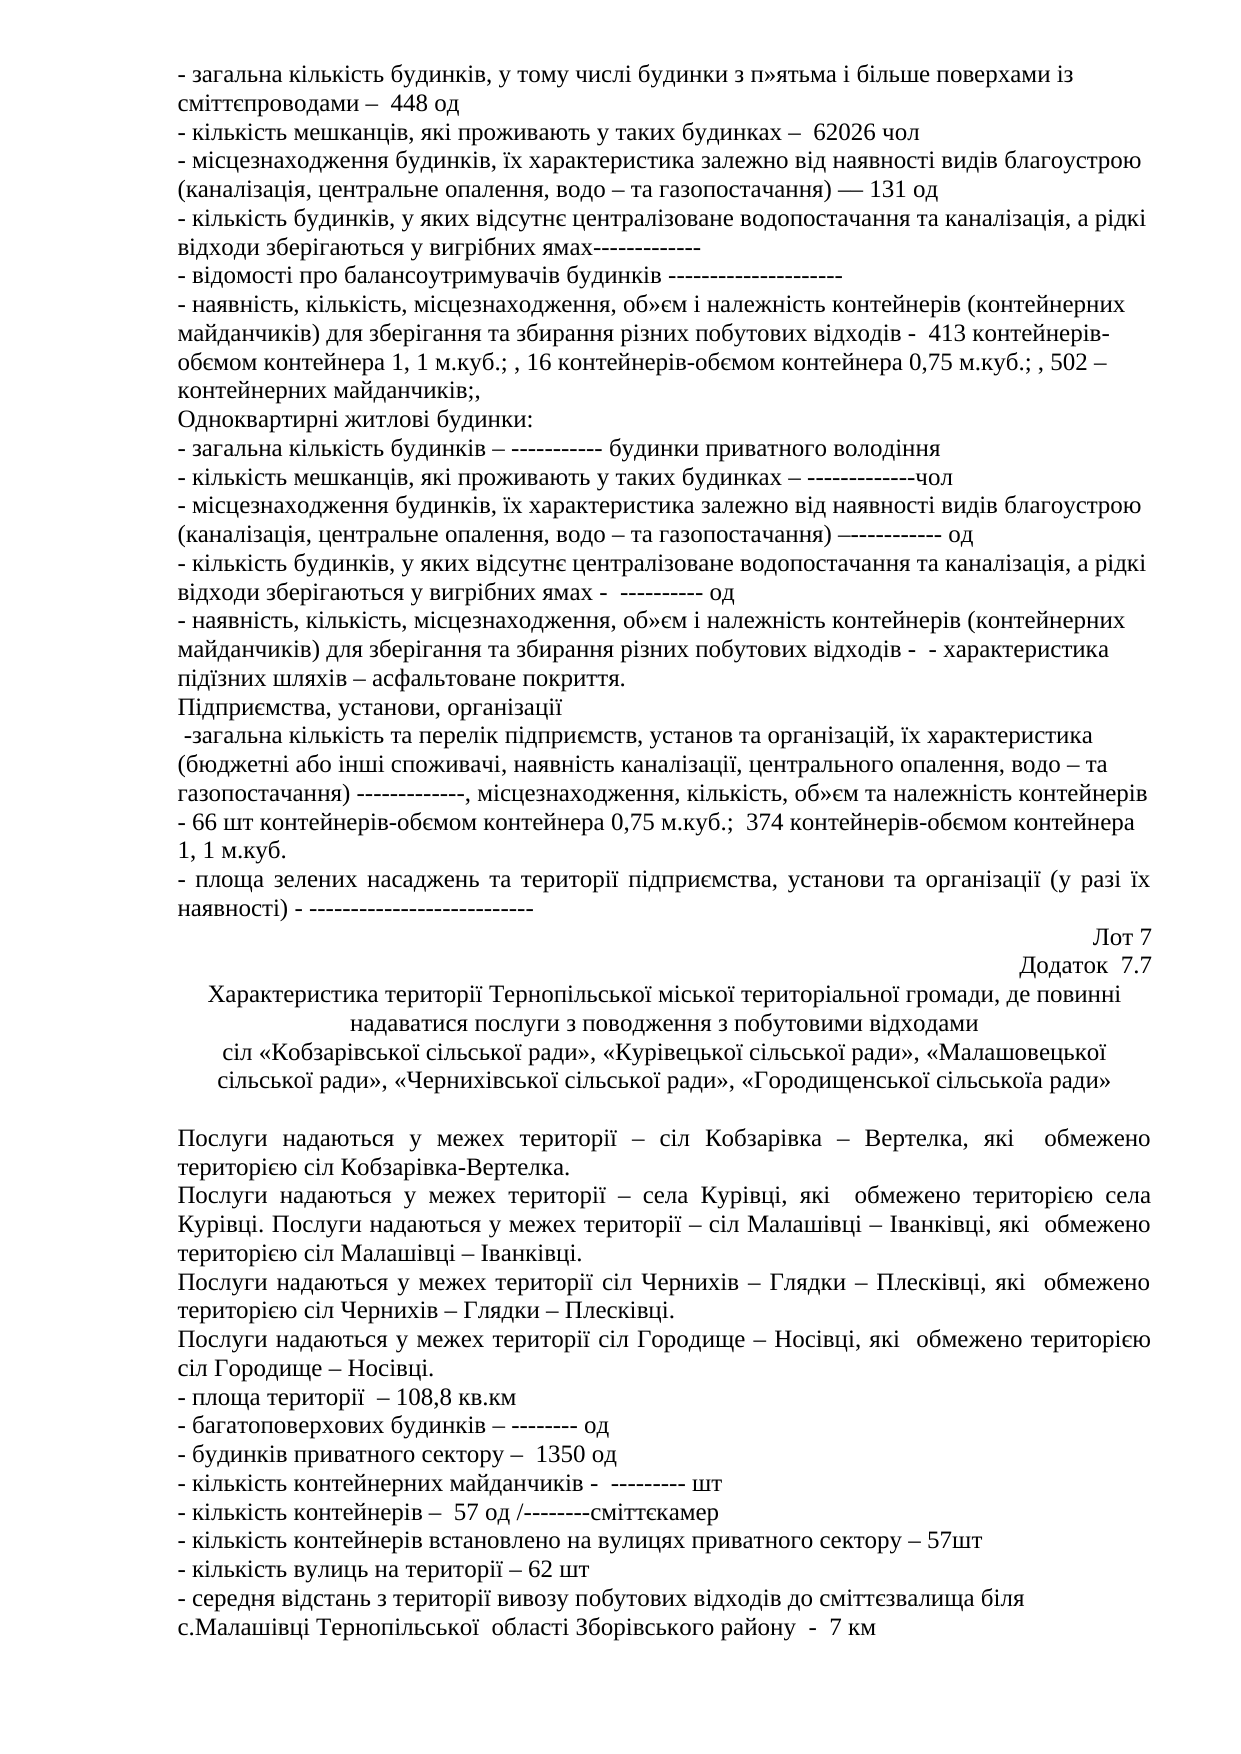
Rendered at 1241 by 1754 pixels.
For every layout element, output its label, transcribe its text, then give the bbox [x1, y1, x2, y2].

text - середня відстань з території вивозу побутових відходів до сміттєзвалища біля с.Малашівці Тернопільської області Зборівського району - 7 км [177, 1583, 1152, 1640]
text - площа території – 108,8 кв.км [177, 1382, 1152, 1410]
text - відомості про балансоутримувачів будинків --------------------- [177, 260, 1152, 289]
text - кількість вулиць на території – 62 шт [177, 1554, 1152, 1583]
text Підприємства, установи, організації [177, 692, 1152, 720]
text - кількість контейнерів встановлено на вулицях приватного сектору – 57шт [177, 1525, 1152, 1554]
text - кількість контейнерів – 57 од /--------сміттєкамер [177, 1497, 1152, 1525]
text - наявність, кількість, місцезнаходження, об»єм і належність контейнерів (контейнерних майданчиків) для зберігання та збирання різних побутових відходів - 413 контейнерів-обємом контейнера 1, 1 м.куб.; , 16 контейнерів-обємом контейнера 0,75 м.куб.; , 502 – контейнерних майданчиків;, [177, 289, 1152, 404]
text - площа зелених насаджень та території підприємства, установи та організації (у разі їх наявності) - --------------------------- [177, 864, 1152, 922]
text - кількість контейнерних майданчиків - --------- шт [177, 1468, 1152, 1497]
text - кількість будинків, у яких відсутнє централізоване водопостачання та каналізація, а рідкі відходи зберігаються у вигрібних ямах - ---------- од [177, 548, 1152, 605]
text Послуги надаються у межех території сіл Городище – Носівці, які обмежено територією сіл Городище – Носівці. [177, 1324, 1152, 1382]
text - будинків приватного сектору – 1350 од [177, 1439, 1152, 1468]
text -загальна кількість та перелік підприємств, установ та організацій, їх характеристика (бюджетні або інші споживачі, наявність каналізації, центрального опалення, водо – та газопостачання) -------------, місцезнаходження, кількість, об»єм та належність контейнерів - 66 шт контейнерів-обємом контейнера 0,75 м.куб.; 374 контейнерів-обємом контейнера 1, 1 м.куб. [177, 720, 1152, 864]
text - кількість мешканців, які проживають у таких будинках – 62026 чол [177, 117, 1152, 145]
text Одноквартирні житлові будинки: [177, 404, 1152, 433]
text - місцезнаходження будинків, їх характеристика залежно від наявності видів благоустрою (каналізація, центральне опалення, водо – та газопостачання) –– 131 од [177, 145, 1152, 203]
text - кількість будинків, у яких відсутнє централізоване водопостачання та каналізація, а рідкі відходи зберігаються у вигрібних ямах------------- [177, 203, 1152, 260]
text Додаток 7.7 [177, 950, 1152, 979]
text - загальна кількість будинків, у тому числі будинки з п»ятьма і більше поверхами із сміттєпроводами – 448 од [177, 59, 1152, 117]
text Послуги надаються у межех території – сіл Кобзарівка – Вертелка, які обмежено територією сіл Кобзарівка-Вертелка. [177, 1123, 1152, 1180]
text Послуги надаються у межех території – села Курівці, які обмежено територією села Курівці. Послуги надаються у межех території – сіл Малашівці – Іванківці, які обмежено територією сіл Малашівці – Іванківці. [177, 1180, 1152, 1267]
text Послуги надаються у межех території сіл Чернихів – Глядки – Плесківці, які обмежено територією сіл Чернихів – Глядки – Плесківці. [177, 1267, 1152, 1324]
text Характеристика території Тернопільської міської територіальної громади, де повинні надаватися послуги з поводження з побутовими відходами [177, 979, 1152, 1037]
text Лот 7 [177, 922, 1152, 950]
text - місцезнаходження будинків, їх характеристика залежно від наявності видів благоустрою (каналізація, центральне опалення, водо – та газопостачання) –----------- од [177, 490, 1152, 548]
text - багатоповерхових будинків – -------- од [177, 1410, 1152, 1439]
text - кількість мешканців, які проживають у таких будинках – -------------чол [177, 462, 1152, 490]
text - наявність, кількість, місцезнаходження, об»єм і належність контейнерів (контейнерних майданчиків) для зберігання та збирання різних побутових відходів - - характеристика підїзних шляхів – асфальтоване покриття. [177, 605, 1152, 692]
text сіл «Кобзарівської сільської ради», «Курівецької сільської ради», «Малашовецької сільської ради», «Чернихівської сільської ради», «Городищенської сільськоїа ради» [177, 1037, 1152, 1094]
text - загальна кількість будинків – ----------- будинки приватного володіння [177, 433, 1152, 462]
